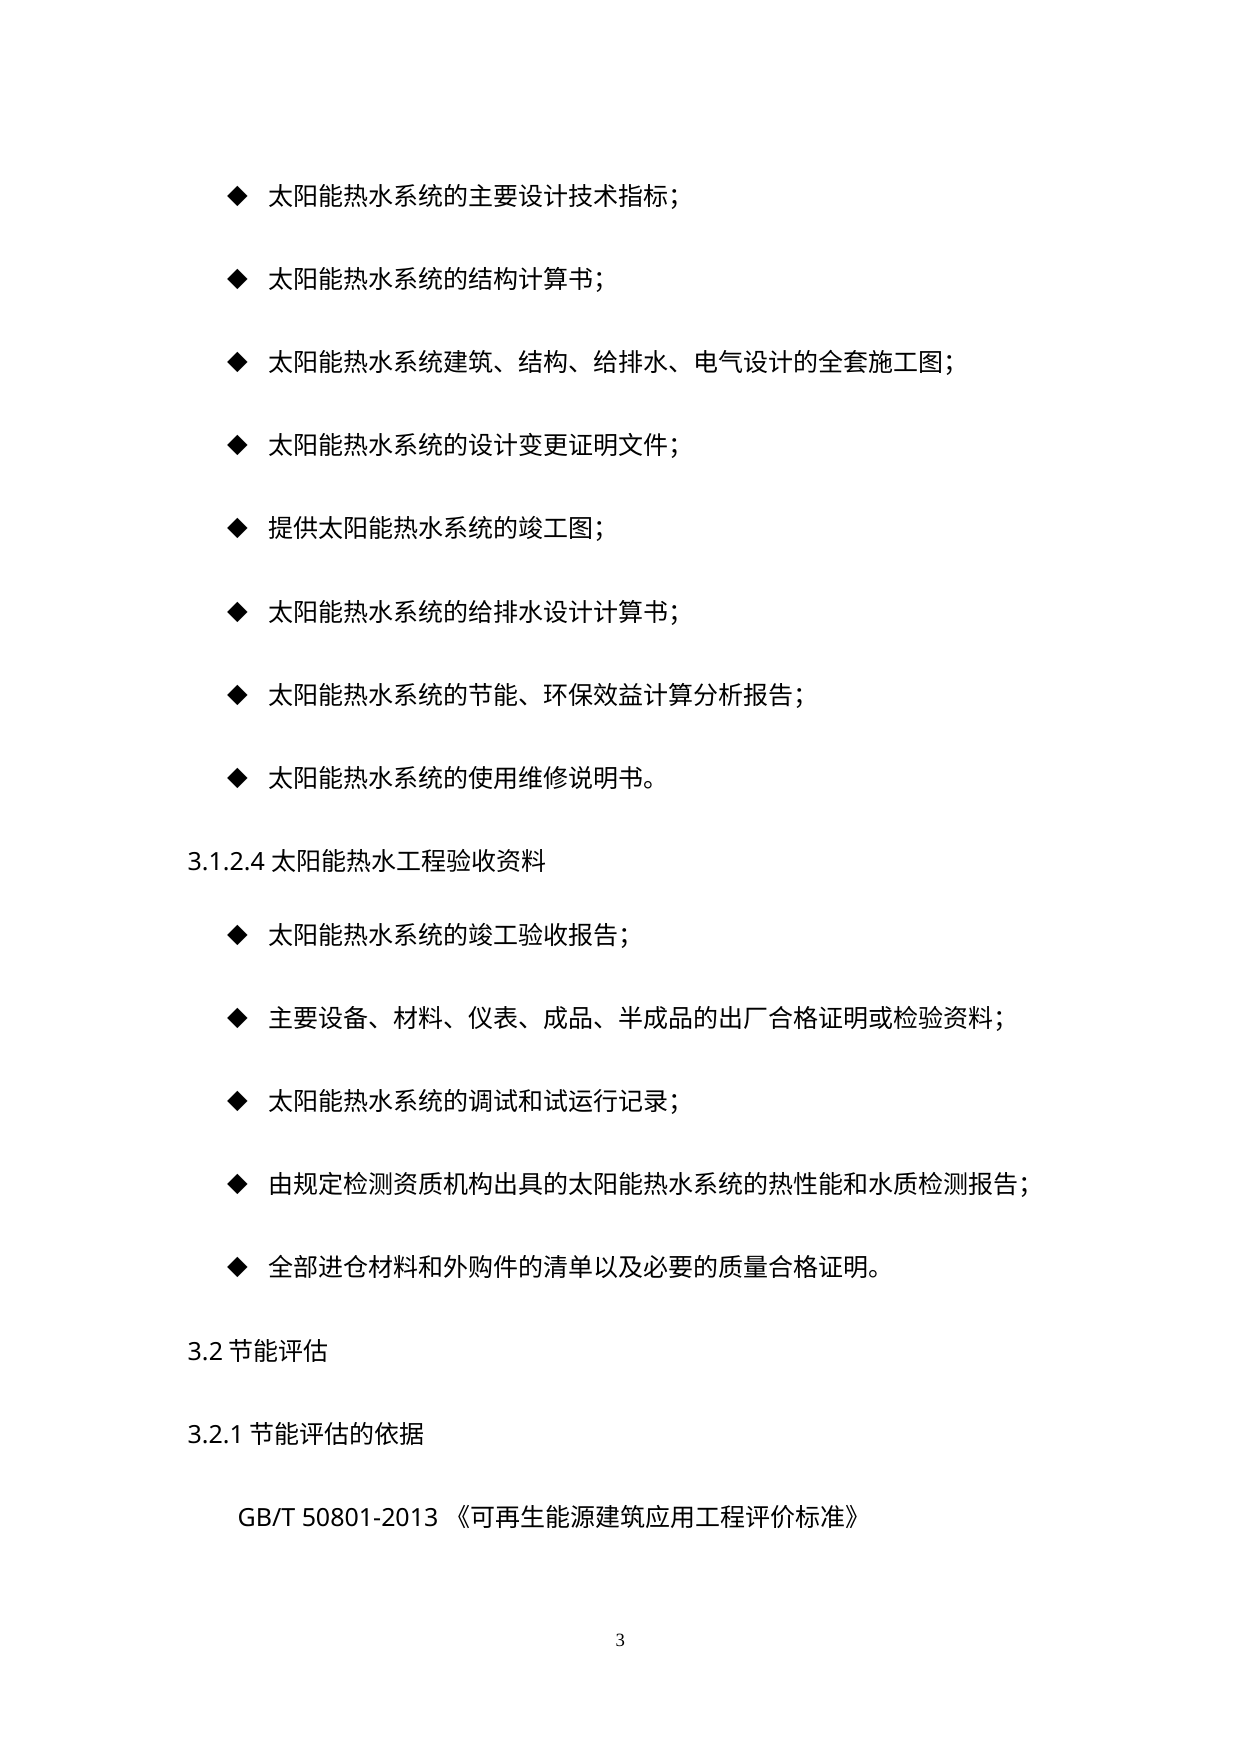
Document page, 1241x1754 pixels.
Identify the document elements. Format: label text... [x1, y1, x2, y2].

list 太阳能热水系统的给排水设计计算书； [225, 578, 1053, 643]
list 太阳能热水系统建筑、结构、给排水、电气设计的全套施工图； [225, 328, 1053, 393]
list 太阳能热水系统的竣工验收报告； [225, 901, 1053, 966]
list 主要设备、材料、仪表、成品、半成品的出厂合格证明或检验资料； [225, 984, 1053, 1049]
list 太阳能热水系统的节能、环保效益计算分析报告； [225, 661, 1053, 726]
list 由规定检测资质机构出具的太阳能热水系统的热性能和水质检测报告； [225, 1150, 1053, 1215]
text 节能评估的依据 [187, 1400, 1053, 1465]
list 太阳能热水系统的调试和试运行记录； [225, 1067, 1053, 1132]
list 太阳能热水系统的结构计算书； [225, 245, 1053, 310]
list 太阳能热水系统的使用维修说明书。 [225, 744, 1053, 809]
text GB/T 50801-2013 《可再生能源建筑应用工程评价标准》 [187, 1483, 1053, 1548]
text .4 太阳能热水工程验收资料 [187, 827, 1053, 892]
list 全部进仓材料和外购件的清单以及必要的质量合格证明。 [225, 1233, 1053, 1298]
list 太阳能热水系统的设计变更证明文件； [225, 411, 1053, 476]
subtitle 3.2节能评估 [187, 1317, 1053, 1382]
list 太阳能热水系统的主要设计技术指标； [225, 162, 1053, 227]
list 提供太阳能热水系统的竣工图； [225, 494, 1053, 559]
